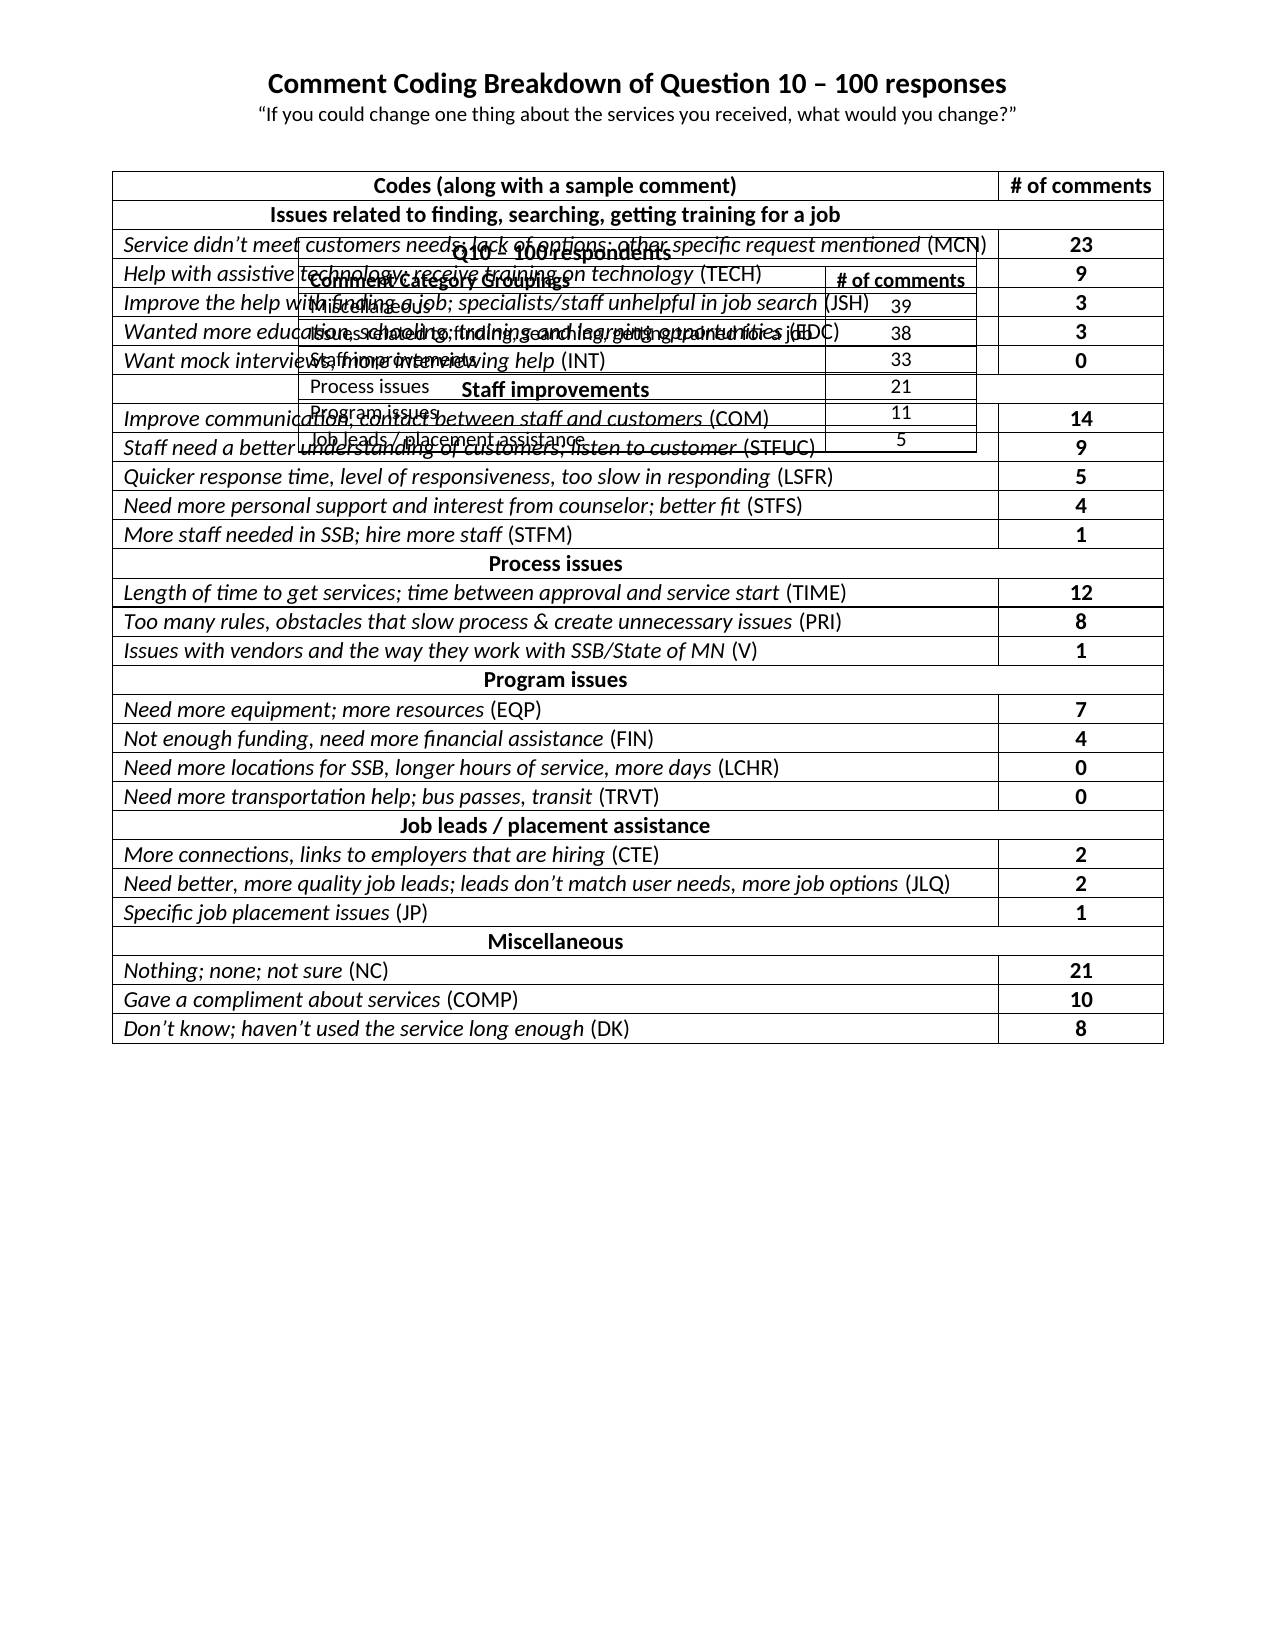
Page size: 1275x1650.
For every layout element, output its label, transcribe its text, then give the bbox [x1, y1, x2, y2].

table_cell 3 [999, 317, 1163, 345]
table_cell 8 [999, 1014, 1163, 1042]
table_cell [999, 811, 1163, 839]
table_cell Improve communication, contact between staff and customers (COM) [113, 404, 998, 432]
table_cell 21 [999, 956, 1163, 984]
table_cell 1 [999, 520, 1163, 548]
table_cell Service didn’t meet customers needs; lack of options; other specific request mentioned (MCN) [113, 230, 998, 258]
table_cell 9 [999, 259, 1163, 287]
table_cell Need more locations for SSB, longer hours of service, more days (LCHR) [113, 753, 998, 781]
table_cell 2 [999, 840, 1163, 868]
table_cell Need more personal support and interest from counselor; better fit (STFS) [113, 491, 998, 519]
table_cell Process issues [113, 549, 999, 577]
table_cell Specific job placement issues (JP) [113, 898, 998, 926]
text “If you could change one thing about the services you received, what would you change?” [75, 101, 1200, 153]
table_cell 10 [999, 985, 1163, 1013]
table_cell Don’t know; haven’t used the service long enough (DK) [113, 1014, 998, 1042]
table_cell [999, 549, 1163, 577]
table_cell [999, 375, 1163, 403]
table_header # of comments [999, 172, 1163, 199]
table_header Codes (along with a sample comment) [113, 172, 998, 199]
table_cell 4 [999, 491, 1163, 519]
table_cell Staff need a better understanding of customers; listen to customer (STFUC) [113, 433, 998, 461]
table_cell Miscellaneous [113, 927, 999, 955]
table_cell Too many rules, obstacles that slow process & create unnecessary issues (PRI) [113, 608, 998, 636]
table_cell Not enough funding, need more financial assistance (FIN) [113, 724, 998, 752]
table_cell Gave a compliment about services (COMP) [113, 985, 998, 1013]
table_cell Want mock interviews, more interviewing help (INT) [113, 346, 998, 374]
table_cell More staff needed in SSB; hire more staff (STFM) [113, 520, 998, 548]
table_cell 0 [999, 753, 1163, 781]
table_cell Help with assistive technology; receive training on technology (TECH) [113, 259, 998, 287]
table_cell 0 [999, 782, 1163, 810]
table_cell 1 [999, 637, 1163, 664]
table_cell 12 [999, 579, 1163, 606]
table_cell [999, 201, 1163, 229]
table_cell 3 [999, 288, 1163, 316]
text Comment Coding Breakdown of Question 10 – 100 responses [75, 66, 1200, 101]
table_cell 1 [999, 898, 1163, 926]
table_cell 0 [999, 346, 1163, 374]
table_cell [999, 927, 1163, 955]
table_cell Wanted more education, schooling; training and learning opportunities (EDC) [113, 317, 998, 345]
table_cell 23 [999, 230, 1163, 258]
table_cell Need better, more quality job leads; leads don’t match user needs, more job options (JLQ) [113, 869, 998, 897]
table_cell [999, 666, 1163, 694]
table_cell Improve the help with finding a job; specialists/staff unhelpful in job search (JSH) [113, 288, 998, 316]
table_cell More connections, links to employers that are hiring (CTE) [113, 840, 998, 868]
table_cell Issues with vendors and the way they work with SSB/State of MN (V) [113, 637, 998, 664]
table_cell Staff improvements [113, 375, 999, 403]
table_cell 14 [999, 404, 1163, 432]
table_cell Program issues [113, 666, 999, 694]
table_cell 8 [999, 608, 1163, 636]
table_cell 2 [999, 869, 1163, 897]
table_cell 9 [999, 433, 1163, 461]
table_cell Issues related to finding, searching, getting training for a job [113, 201, 999, 229]
table_cell 4 [999, 724, 1163, 752]
table_cell Need more transportation help; bus passes, transit (TRVT) [113, 782, 998, 810]
table_cell 5 [999, 462, 1163, 490]
table_cell Job leads / placement assistance [113, 811, 999, 839]
table_cell 7 [999, 695, 1163, 723]
table_cell Quicker response time, level of responsiveness, too slow in responding (LSFR) [113, 462, 998, 490]
table_cell Length of time to get services; time between approval and service start (TIME) [113, 579, 998, 606]
table_cell Need more equipment; more resources (EQP) [113, 695, 998, 723]
table_cell Nothing; none; not sure (NC) [113, 956, 998, 984]
